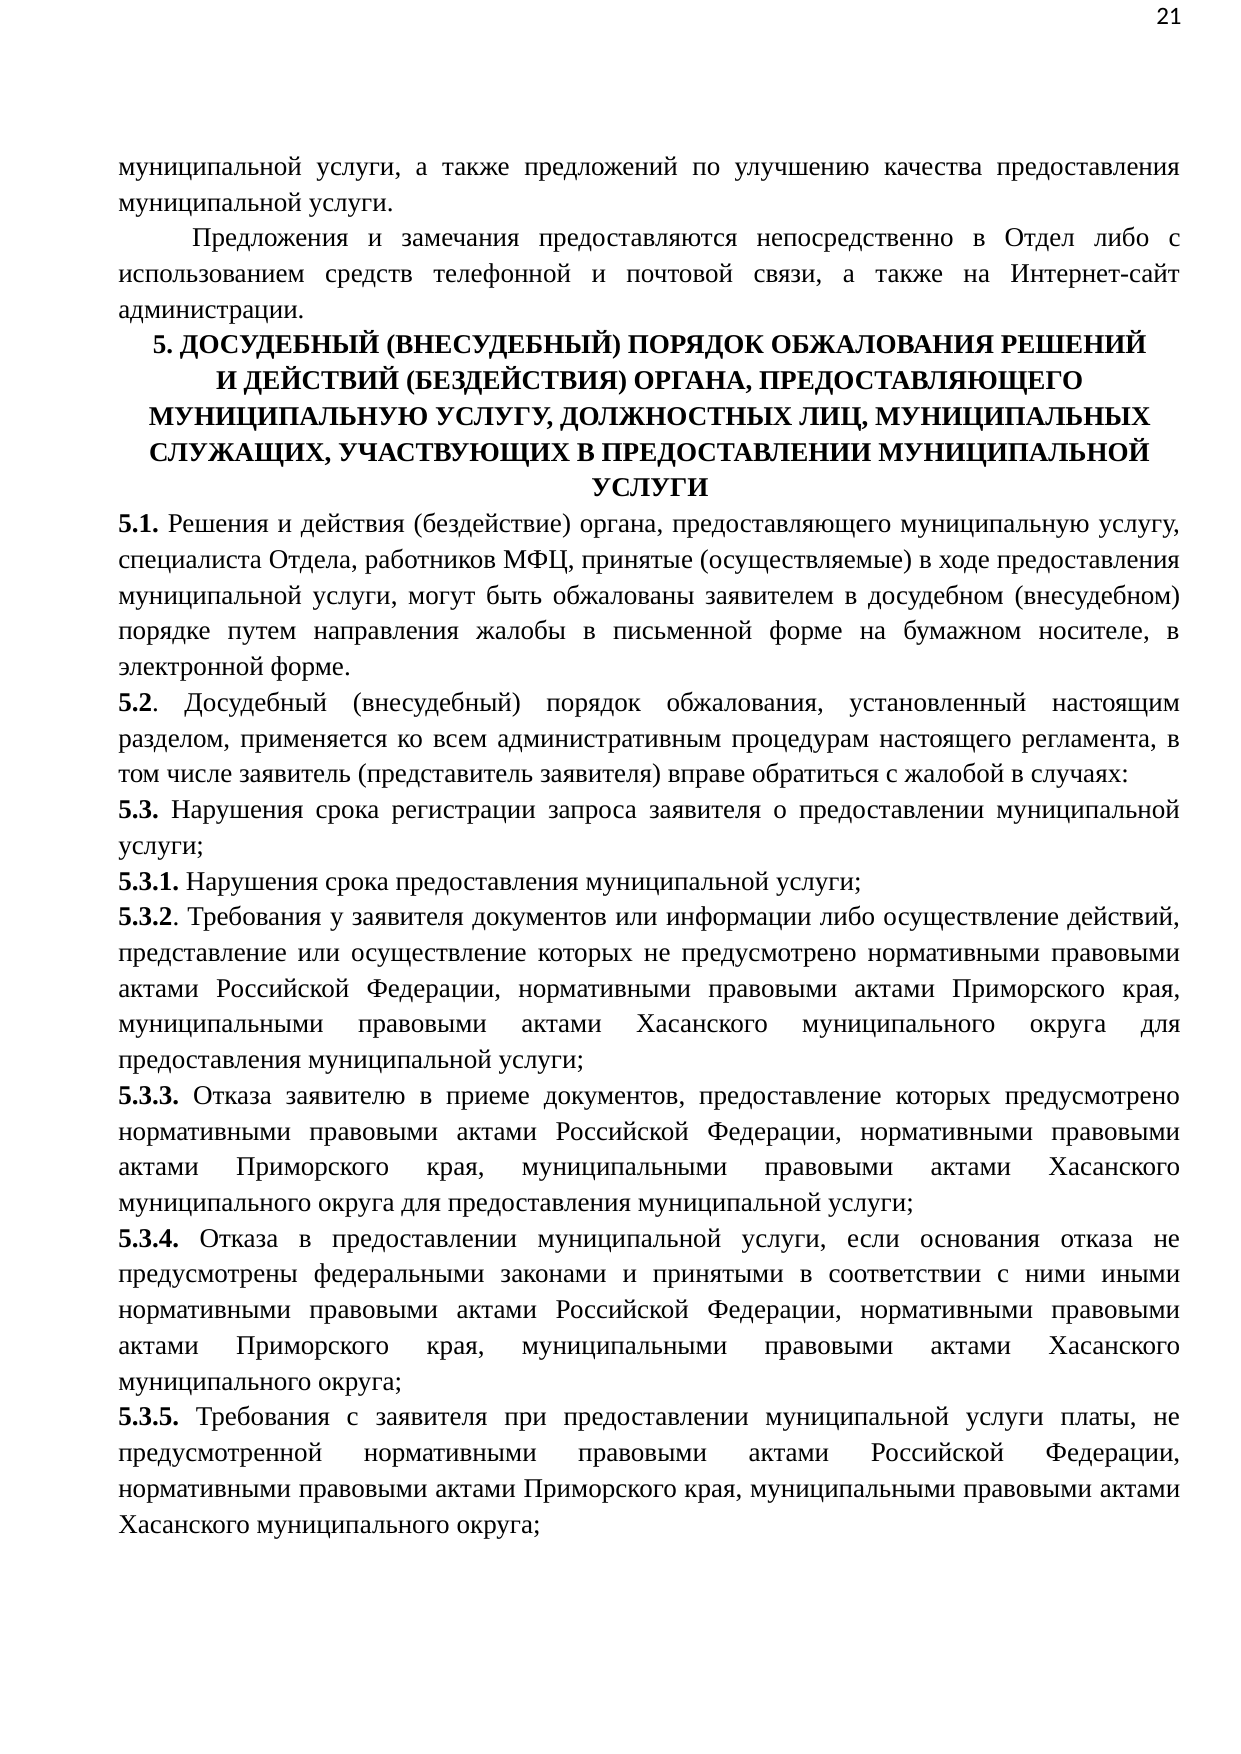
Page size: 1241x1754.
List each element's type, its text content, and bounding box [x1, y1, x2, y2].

text 5.3.4. Отказа в предоставлении муниципальной услуги, если основания отказа не предусмотрены федеральными законами и принятыми в соответствии с ними иными нормативными правовыми актами Российской Федерации, нормативными правовыми актами Приморского края, муниципальными правовыми актами Хасанского муниципального округа; [118, 1222, 1181, 1396]
text 5.2. Досудебный (внесудебный) порядок обжалования, установленный настоящим разделом, применяется ко всем административным процедурам настоящего регламента, в том числе заявитель (представитель заявителя) вправе обратиться с жалобой в случаях: [118, 686, 1181, 788]
text 5.3.2. Требования у заявителя документов или информации либо осуществление действий, представление или осуществление которых не предусмотрено нормативными правовыми актами Российской Федерации, нормативными правовыми актами Приморского края, муниципальными правовыми актами Хасанского муниципального округа для предоставления муниципальной услуги; [118, 900, 1181, 1074]
text 5.3. Нарушения срока регистрации запроса заявителя о предоставлении муниципальной услуги; [118, 793, 1181, 860]
text 5.1. Решения и действия (бездействие) органа, предоставляющего муниципальную услугу, специалиста Отдела, работников МФЦ, принятые (осуществляемые) в ходе предоставления муниципальной услуги, могут быть обжалованы заявителем в досудебном (внесудебном) порядке путем направления жалобы в письменной форме на бумажном носителе, в электронной форме. [118, 507, 1181, 681]
text СЛУЖАЩИХ, УЧАСТВУЮЩИХ В ПРЕДОСТАВЛЕНИИ МУНИЦИПАЛЬНОЙ УСЛУГИ [118, 436, 1181, 503]
text 5. ДОСУДЕБНЫЙ (ВНЕСУДЕБНЫЙ) ПОРЯДОК ОБЖАЛОВАНИЯ РЕШЕНИЙ [118, 329, 1181, 360]
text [118, 150, 1181, 217]
text МУНИЦИПАЛЬНУЮ УСЛУГУ, ДОЛЖНОСТНЫХ ЛИЦ, МУНИЦИПАЛЬНЫХ [118, 400, 1181, 431]
text И ДЕЙСТВИЙ (БЕЗДЕЙСТВИЯ) ОРГАНА, ПРЕДОСТАВЛЯЮЩЕГО [118, 364, 1181, 396]
text Предложения и замечания предоставляются непосредственно в Отдел либо с использованием средств телефонной и почтовой связи, а также на Интернет-сайт администрации. [118, 221, 1181, 324]
text 5.3.3. Отказа заявителю в приеме документов, предоставление которых предусмотрено нормативными правовыми актами Российской Федерации, нормативными правовыми актами Приморского края, муниципальными правовыми актами Хасанского муниципального округа для предоставления муниципальной услуги; [118, 1079, 1181, 1217]
text 5.3.1. Нарушения срока предоставления муниципальной услуги; [118, 864, 1181, 896]
text 5.3.5. Требования с заявителя при предоставлении муниципальной услуги платы, не предусмотренной нормативными правовыми актами Российской Федерации, нормативными правовыми актами Приморского края, муниципальными правовыми актами Хасанского муниципального округа; [118, 1401, 1181, 1539]
